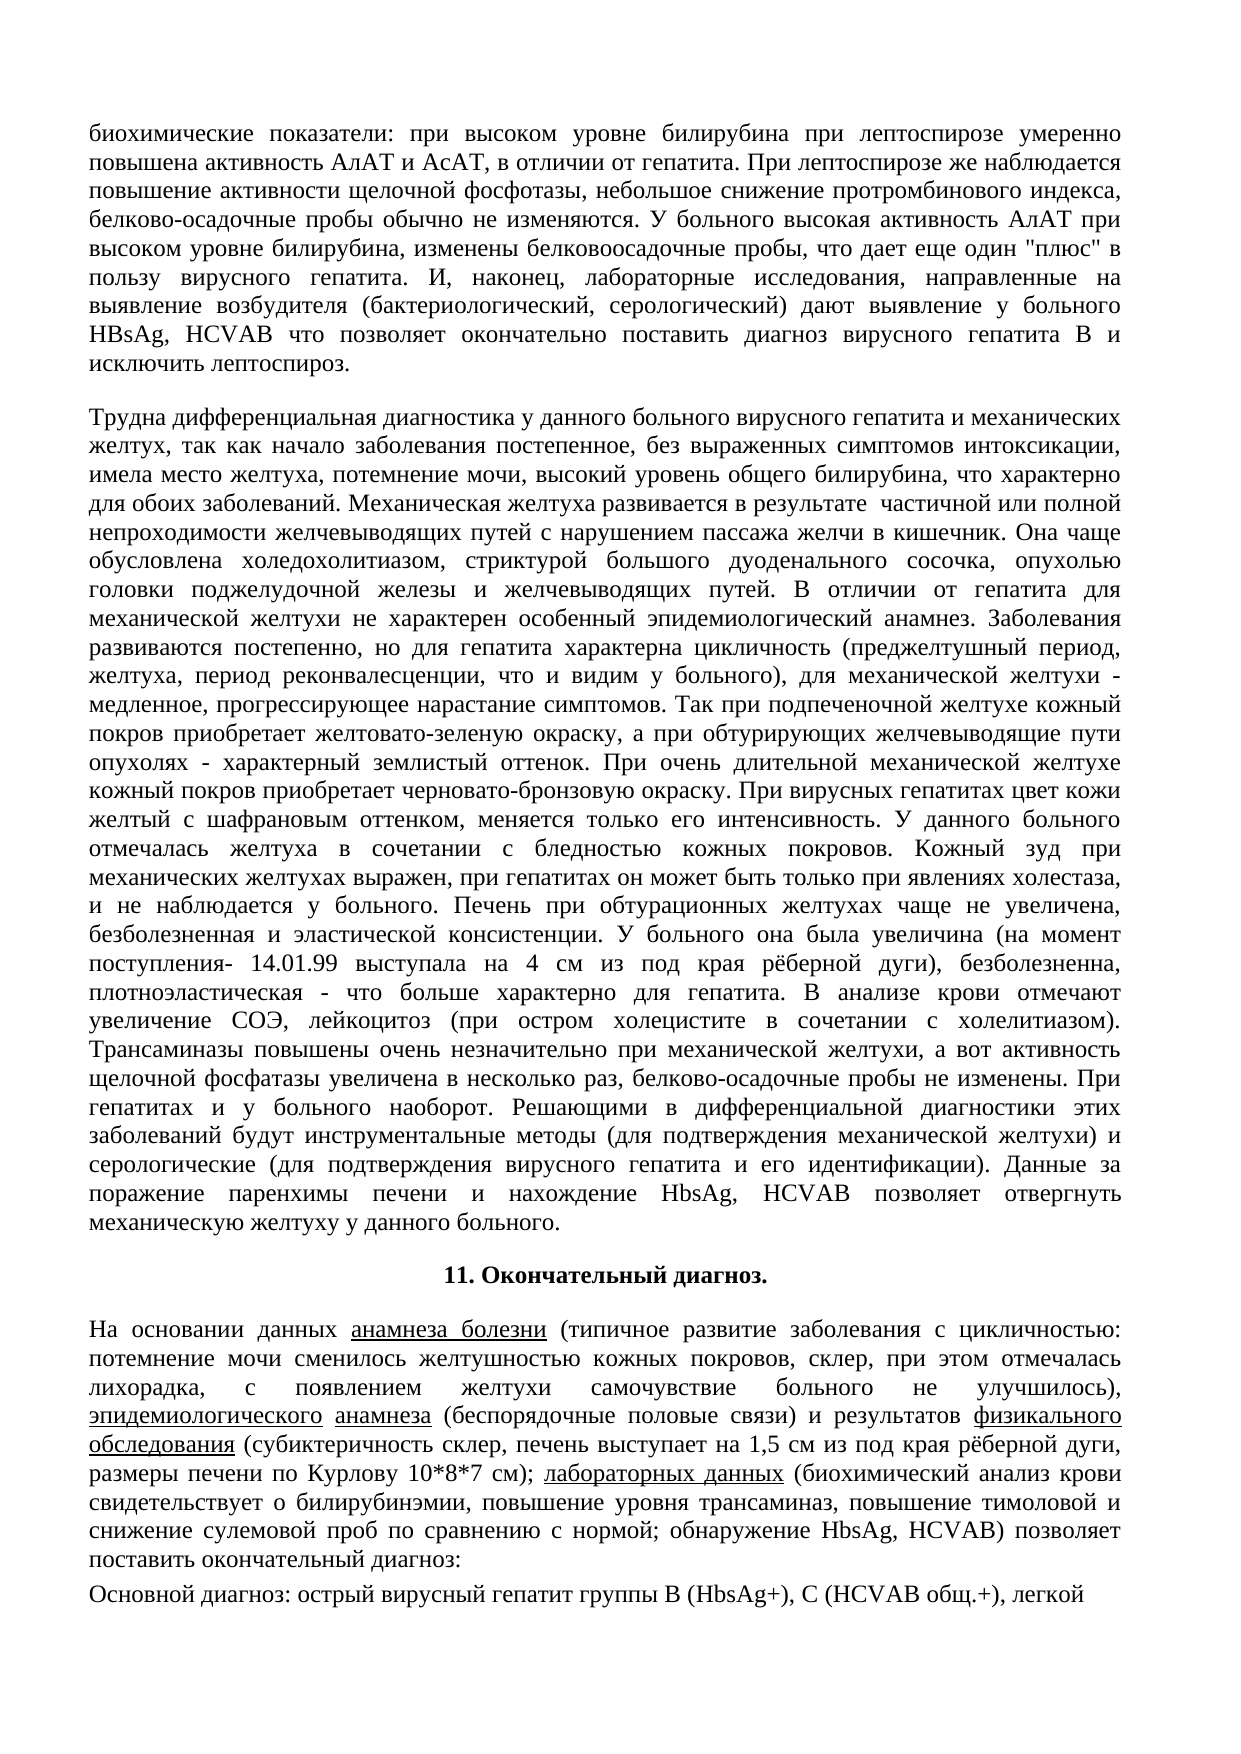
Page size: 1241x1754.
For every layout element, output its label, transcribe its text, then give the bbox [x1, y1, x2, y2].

subtitle На основании данных анамнеза болезни (типичное развитие заболевания с цикличностью: потемнение мочи сменилось желтушностью кожных покровов, склер, при этом отмечалась лихорадка, с появлением желтухи самочувствие больного не улучшилось), эпидемиологического анамнеза (беспорядочные половые связи) и результатов физикального обследования (субиктеричность склер, печень выступает на 1,5 см из под края рёберной дуги, размеры печени по Курлову 10*8*7 см); лабораторных данных (биохимический анализ крови свидетельствует о билирубинэмии, повышение уровня трансаминаз, повышение тимоловой и снижение сулемовой проб по сравнению с нормой; обнаружение HbsAg, НCVАВ) позволяет поставить окончательный диагноз: [89, 1314, 1122, 1573]
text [89, 1579, 1152, 1608]
subtitle Трудна дифференциальная диагностика у данного больного вирусного гепатита и механических желтух, так как начало заболевания постепенное, без выраженных симптомов интоксикации, имела место желтуха, потемнение мочи, высокий уровень общего билирубина, что характерно для обоих заболеваний. Механическая желтуха развивается в результате частичной или полной непроходимости желчевыводящих путей с нарушением пассажа желчи в кишечник. Она чаще обусловлена холедохолитиазом, стриктурой большого дуоденального сосочка, опухолью головки поджелудочной железы и желчевыводящих путей. В отличии от гепатита для механической желтухи не характерен особенный эпидемиологический анамнез. Заболевания развиваются постепенно, но для гепатита характерна цикличность (преджелтушный период, желтуха, период реконвалесценции, что и видим у больного), для механической желтухи - медленное, прогрессирующее нарастание симптомов. Так при подпеченочной желтухе кожный покров приобретает желтовато-зеленую окраску, а при обтурирующих желчевыводящие пути опухолях - характерный землистый оттенок. При очень длительной механической желтухе кожный покров приобретает черновато-бронзовую окраску. При вирусных гепатитах цвет кожи желтый с шафрановым оттенком, меняется только его интенсивность. У данного больного отмечалась желтуха в сочетании с бледностью кожных покровов. Кожный зуд при механических желтухах выражен, при гепатитах он может быть только при явлениях холестаза, и не наблюдается у больного. Печень при обтурационных желтухах чаще не увеличена, безболезненная и эластической консистенции. У больного она была увеличина (на момент поступления- 14.01.99 выступала на 4 см из под края рёберной дуги), безболезненна, плотноэластическая - что больше характерно для гепатита. В анализе крови отмечают увеличение СОЭ, лейкоцитоз (при остром холецистите в сочетании с холелитиазом). Трансаминазы повышены очень незначительно при механической желтухи, а вот активность щелочной фосфатазы увеличена в несколько раз, белково-осадочные пробы не изменены. При гепатитах и у больного наоборот. Решающими в дифференциальной диагностики этих заболеваний будут инструментальные методы (для подтверждения механической желтухи) и серологические (для подтверждения вирусного гепатита и его идентификации). Данные за поражение паренхимы печени и нахождение HbsAg, HCVAB позволяет отвергнуть механическую желтуху у данного больного. [89, 402, 1122, 1236]
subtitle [89, 118, 1122, 377]
subtitle 11. Окончательный диагноз. [89, 1261, 1122, 1289]
